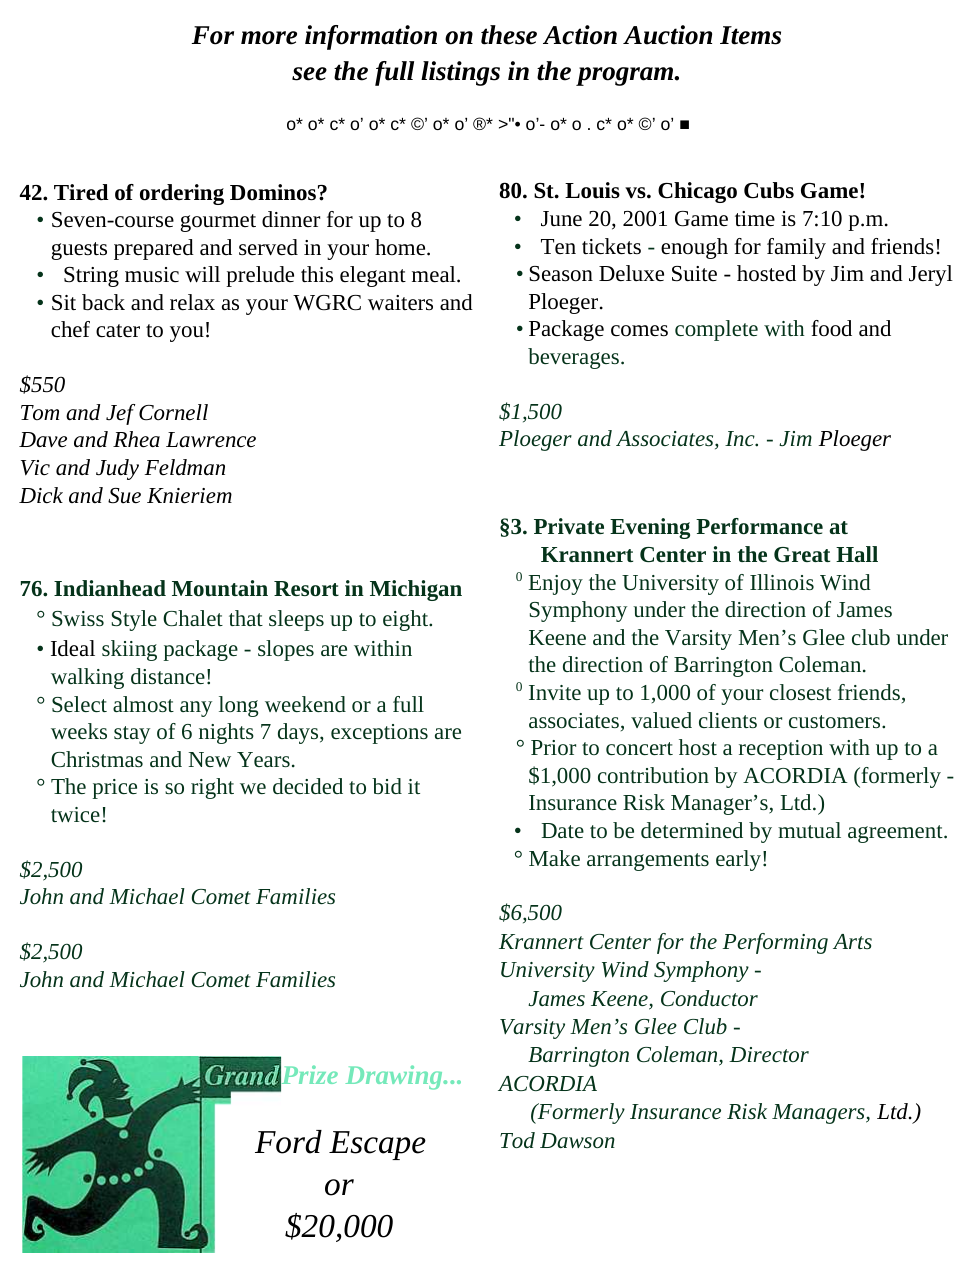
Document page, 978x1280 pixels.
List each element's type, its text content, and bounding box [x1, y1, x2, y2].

text 0 Invite up to 1,000 of your closest friends, associates, valued clients or customers. [516, 679, 957, 733]
list Package comes complete with food and beverages. [516, 316, 957, 369]
text o* o* c* o’ o* c* ©’ o* o’ ®* >"• o’- o* o . c* o* ©’ o’ ■ [19, 113, 957, 134]
text Ploeger and Associates, Inc. - Jim Ploeger [499, 425, 957, 452]
list Season Deluxe Suite - hosted by Jim and Jeryl Ploeger. [516, 260, 957, 314]
text $1,500 [499, 398, 957, 424]
picture [22, 1056, 282, 1253]
text Dave and Rhea Lawrence [19, 426, 475, 453]
text $2,500 [19, 856, 475, 882]
list String music will prelude this elegant meal. [19, 261, 475, 288]
list Date to be determined by mutual agreement. [499, 817, 957, 843]
text 76. Indianhead Mountain Resort in Michigan ° Swiss Style Chalet that sleeps up to eight. [19, 575, 475, 632]
list June 20, 2001 Game time is 7:10 p.m. [499, 205, 957, 231]
text $2,500 [19, 938, 475, 964]
text ° Make arrangements early! [499, 845, 957, 871]
text Tom and Jef Cornell [19, 399, 475, 425]
text $550 [19, 371, 475, 398]
text Krannert Center in the Great Hall [499, 541, 957, 567]
list Ten tickets - enough for family and friends! [499, 233, 957, 259]
text John and Michael Comet Families [19, 883, 475, 910]
text Barrington Coleman, Director [499, 1042, 957, 1068]
text 80. St. Louis vs. Chicago Cubs Game! [499, 177, 957, 204]
text 0 Enjoy the University of Illinois Wind Symphony under the direction of James Keene and the Varsity Men’s Glee club under the direction of Barrington Coleman. [516, 569, 957, 678]
text ACORDIA [499, 1070, 957, 1096]
text $6,500 [499, 899, 957, 926]
text 42. Tired of ordering Dominos? [19, 178, 475, 205]
text Dick and Sue Knieriem [19, 482, 475, 508]
text For more information on these Action Auction Items see the full listings in the program. [19, 19, 957, 86]
text Krannert Center for the Performing Arts [499, 928, 957, 954]
text • Ideal skiing package - slopes are within walking distance! [36, 635, 475, 689]
text Prize Drawing... [281, 1059, 466, 1091]
text Ford Escape or $20,000 [248, 1122, 433, 1244]
text John and Michael Comet Families [19, 966, 475, 992]
list Sit back and relax as your WGRC waiters and chef cater to you! [36, 289, 475, 343]
text (Formerly Insurance Risk Managers, Ltd.) Tod Dawson [499, 1098, 957, 1153]
text James Keene, Conductor [499, 985, 957, 1011]
text Varsity Men’s Glee Club - [499, 1013, 957, 1039]
text ° The price is so right we decided to bid it twice! [36, 773, 475, 827]
text ° Prior to concert host a reception with up to a $1,000 contribution by ACORDIA (formerly - Insurance Risk Manager’s, Ltd.) [516, 734, 957, 816]
text ° Select almost any long weekend or a full weeks stay of 6 nights 7 days, exceptions are Christmas and New Years. [36, 691, 475, 772]
list Seven-course gourmet dinner for up to 8 guests prepared and served in your home. [36, 206, 475, 260]
text §3. Private Evening Performance at [499, 513, 957, 540]
text Vic and Judy Feldman [19, 454, 475, 480]
text University Wind Symphony - [499, 956, 957, 983]
